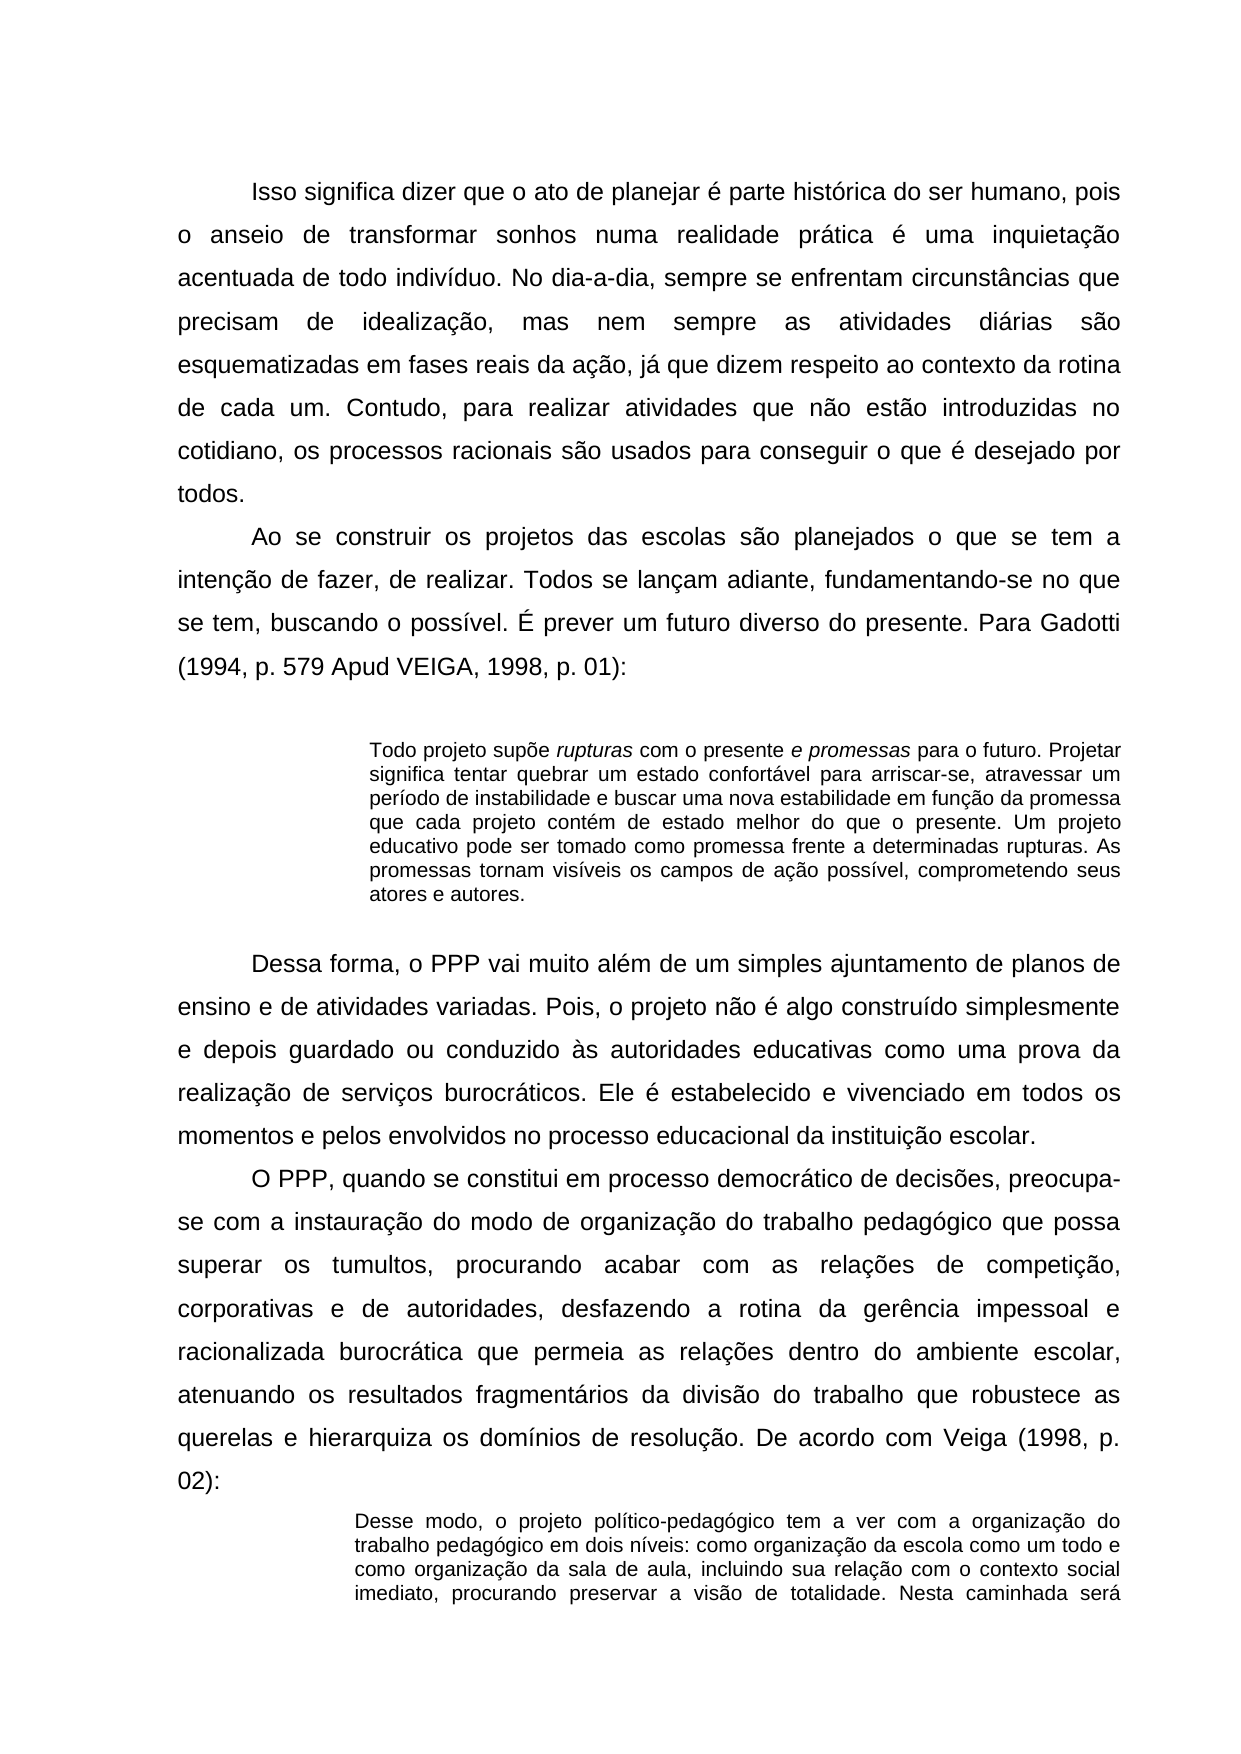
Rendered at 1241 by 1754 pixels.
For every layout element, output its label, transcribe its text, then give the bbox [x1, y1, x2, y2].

text O PPP, quando se constitui em processo democrático de decisões, preocupa-se com a instauração do modo de organização do trabalho pedagógico que possa superar os tumultos, procurando acabar com as relações de competição, corporativas e de autoridades, desfazendo a rotina da gerência impessoal e racionalizada burocrática que permeia as relações dentro do ambiente escolar, atenuando os resultados fragmentários da divisão do trabalho que robustece as querelas e hierarquiza os domínios de resolução. De acordo com Veiga (1998, p. 02): [177, 1164, 1122, 1495]
text Todo projeto supõe rupturas com o presente e promessas para o futuro. Projetar significa tentar quebrar um estado confortável para arriscar-se, atravessar um período de instabilidade e buscar uma nova estabilidade em função da promessa que cada projeto contém de estado melhor do que o presente. Um projeto educativo pode ser tomado como promessa frente a determinadas rupturas. As promessas tornam visíveis os campos de ação possível, comprometendo seus atores e autores. [369, 738, 1122, 906]
text Isso significa dizer que o ato de planejar é parte histórica do ser humano, pois o anseio de transformar sonhos numa realidade prática é uma inquietação acentuada de todo indivíduo. No dia-a-dia, sempre se enfrentam circunstâncias que precisam de idealização, mas nem sempre as atividades diárias são esquematizadas em fases reais da ação, já que dizem respeito ao contexto da rotina de cada um. Contudo, para realizar atividades que não estão introduzidas no cotidiano, os processos racionais são usados para conseguir o que é desejado por todos. [177, 177, 1122, 508]
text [354, 1509, 1122, 1605]
text Ao se construir os projetos das escolas são planejados o que se tem a intenção de fazer, de realizar. Todos se lançam adiante, fundamentando-se no que se tem, buscando o possível. É prever um futuro diverso do presente. Para Gadotti (1994, p. 579 Apud VEIGA, 1998, p. 01): [177, 522, 1122, 680]
text Dessa forma, o PPP vai muito além de um simples ajuntamento de planos de ensino e de atividades variadas. Pois, o projeto não é algo construído simplesmente e depois guardado ou conduzido às autoridades educativas como uma prova da realização de serviços burocráticos. Ele é estabelecido e vivenciado em todos os momentos e pelos envolvidos no processo educacional da instituição escolar. [177, 949, 1122, 1150]
